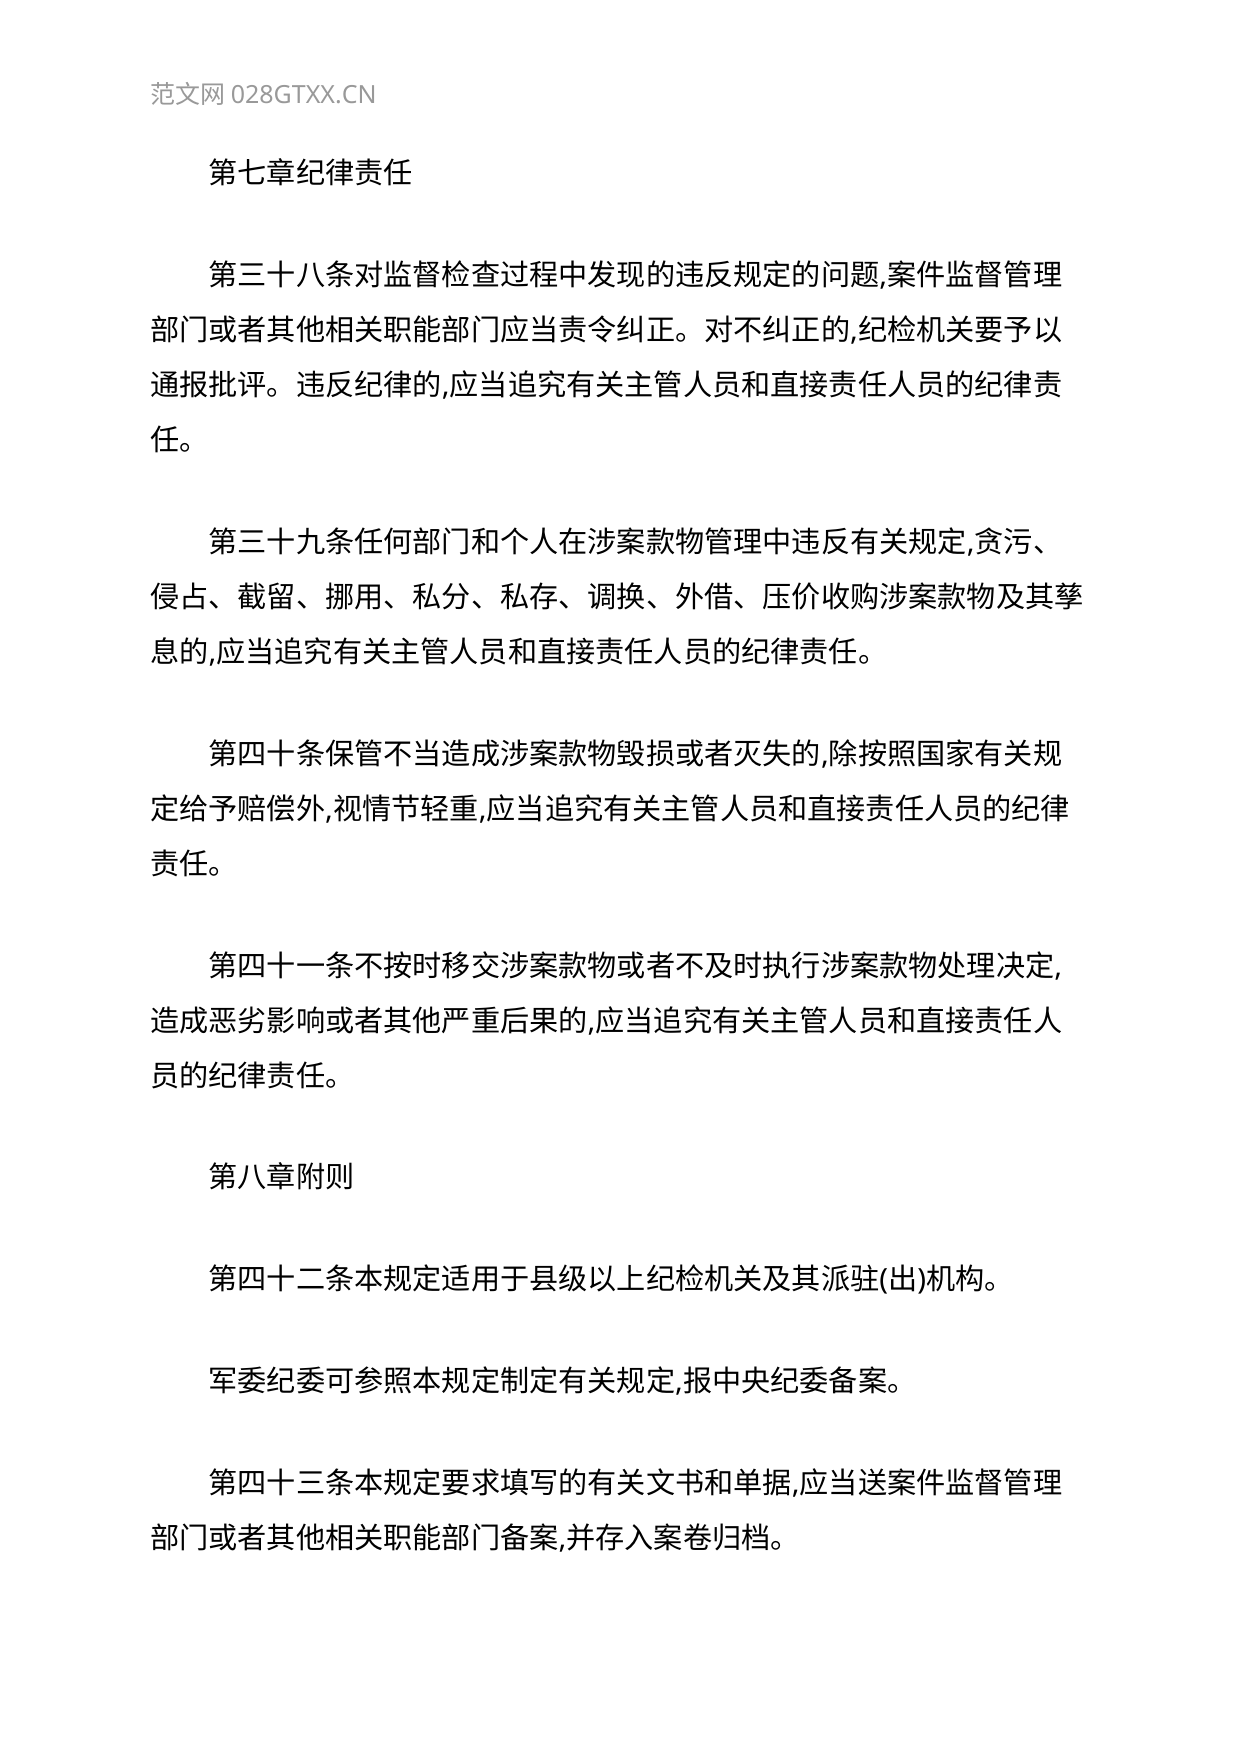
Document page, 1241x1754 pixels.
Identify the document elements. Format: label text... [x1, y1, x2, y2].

text 第四十二条本规定适用于县级以上纪检机关及其派驻(出)机构。 [150, 1256, 1090, 1298]
text 第四十条保管不当造成涉案款物毁损或者灭失的,除按照国家有关规定给予赔偿外,视情节轻重,应当追究有关主管人员和直接责任人员的纪律责任。 [150, 730, 1090, 883]
text 第七章纪律责任 [150, 150, 1090, 192]
text 第四十三条本规定要求填写的有关文书和单据,应当送案件监督管理部门或者其他相关职能部门备案,并存入案卷归档。 [150, 1460, 1090, 1557]
text 第四十一条不按时移交涉案款物或者不及时执行涉案款物处理决定,造成恶劣影响或者其他严重后果的,应当追究有关主管人员和直接责任人员的纪律责任。 [150, 942, 1090, 1094]
text 第三十八条对监督检查过程中发现的违反规定的问题,案件监督管理部门或者其他相关职能部门应当责令纠正。对不纠正的,纪检机关要予以通报批评。违反纪律的,应当追究有关主管人员和直接责任人员的纪律责任。 [150, 252, 1090, 459]
text 第三十九条任何部门和个人在涉案款物管理中违反有关规定,贪污、侵占、截留、挪用、私分、私存、调换、外借、压价收购涉案款物及其孳息的,应当追究有关主管人员和直接责任人员的纪律责任。 [150, 518, 1090, 671]
text 军委纪委可参照本规定制定有关规定,报中央纪委备案。 [150, 1358, 1090, 1400]
text 第八章附则 [150, 1154, 1090, 1196]
